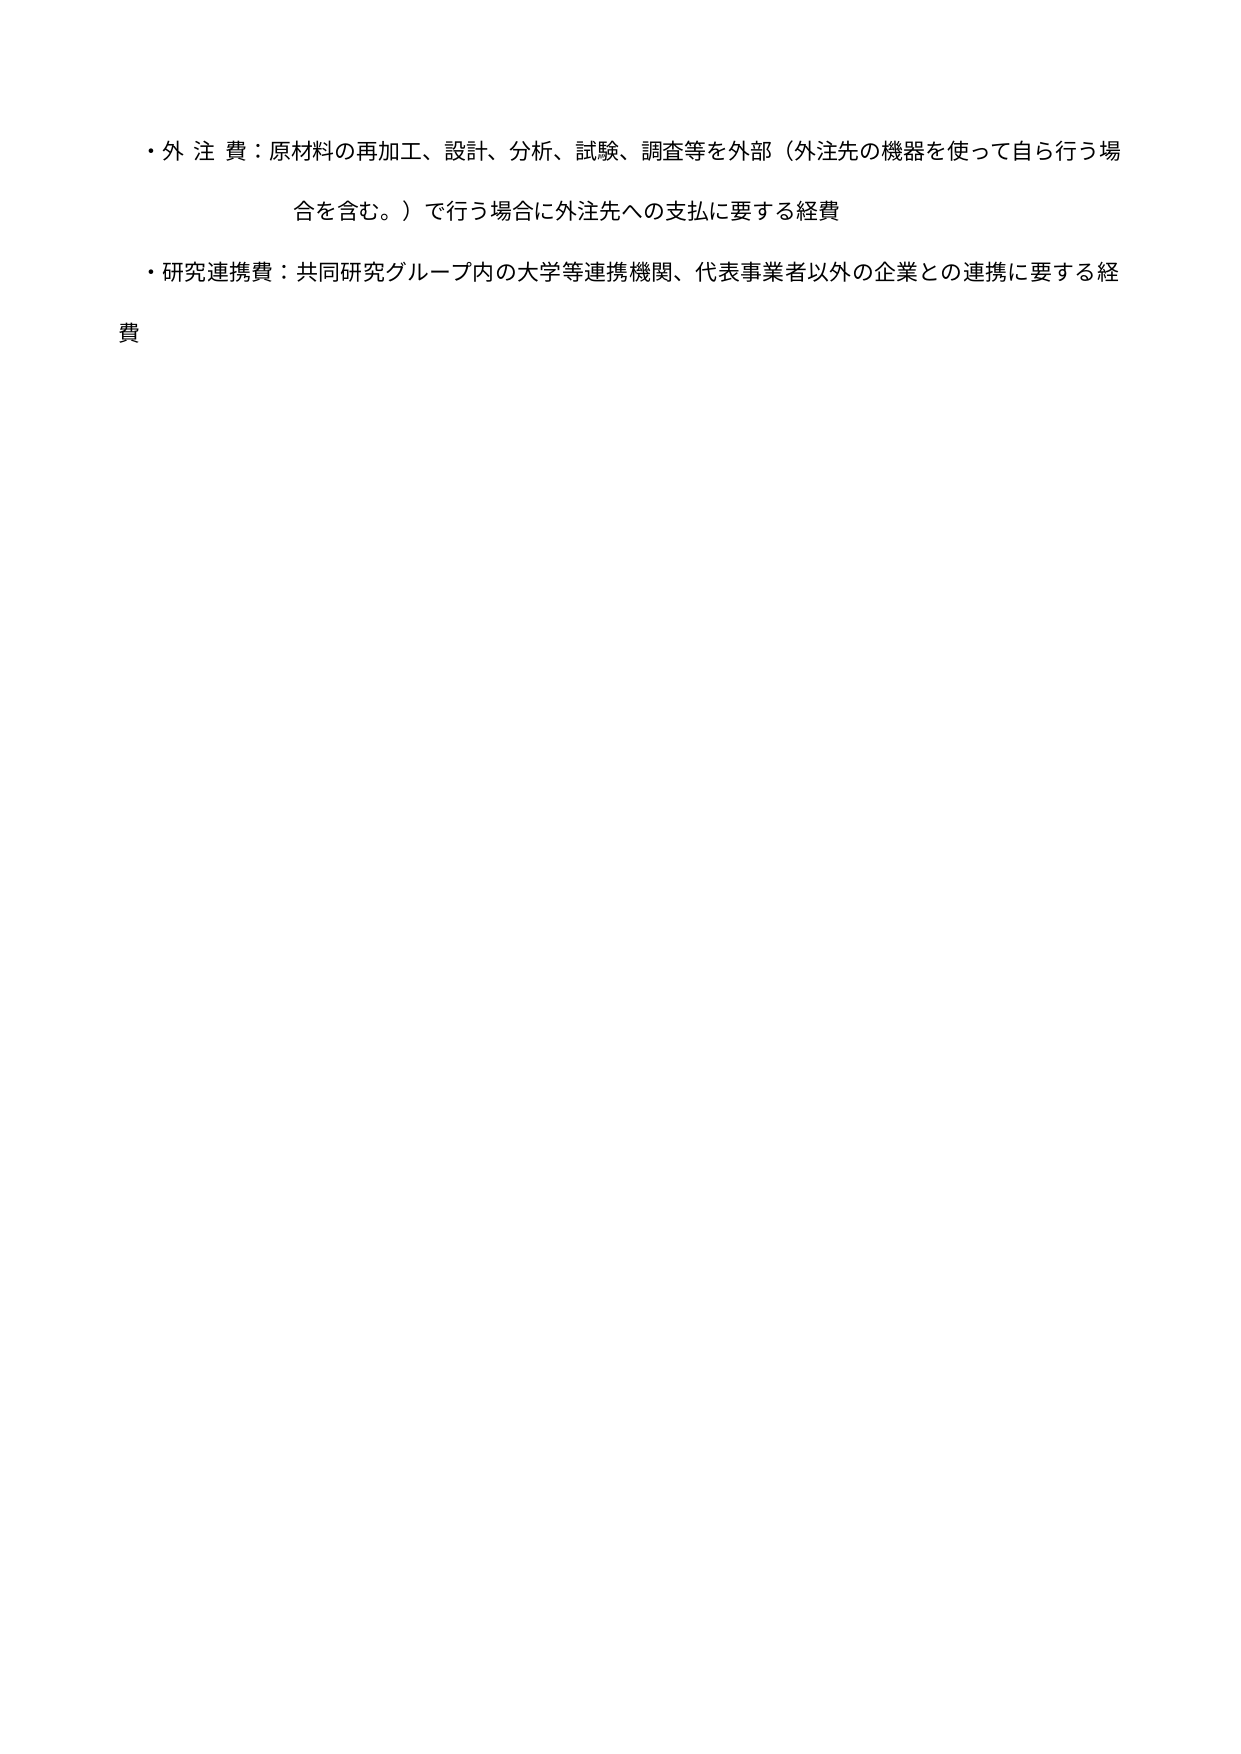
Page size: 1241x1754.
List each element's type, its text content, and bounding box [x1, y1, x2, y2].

text ・外 注 費：原材料の再加工、設計、分析、試験、調査等を外部（外注先の機器を使って自ら行う場合を含む。）で行う場合に外注先への支払に要する経費 [140, 119, 1122, 240]
text ・研究連携費：共同研究グループ内の大学等連携機関、代表事業者以外の企業との連携に要する経費 テーマ名：○○の調査／研究 [118, 240, 1122, 362]
